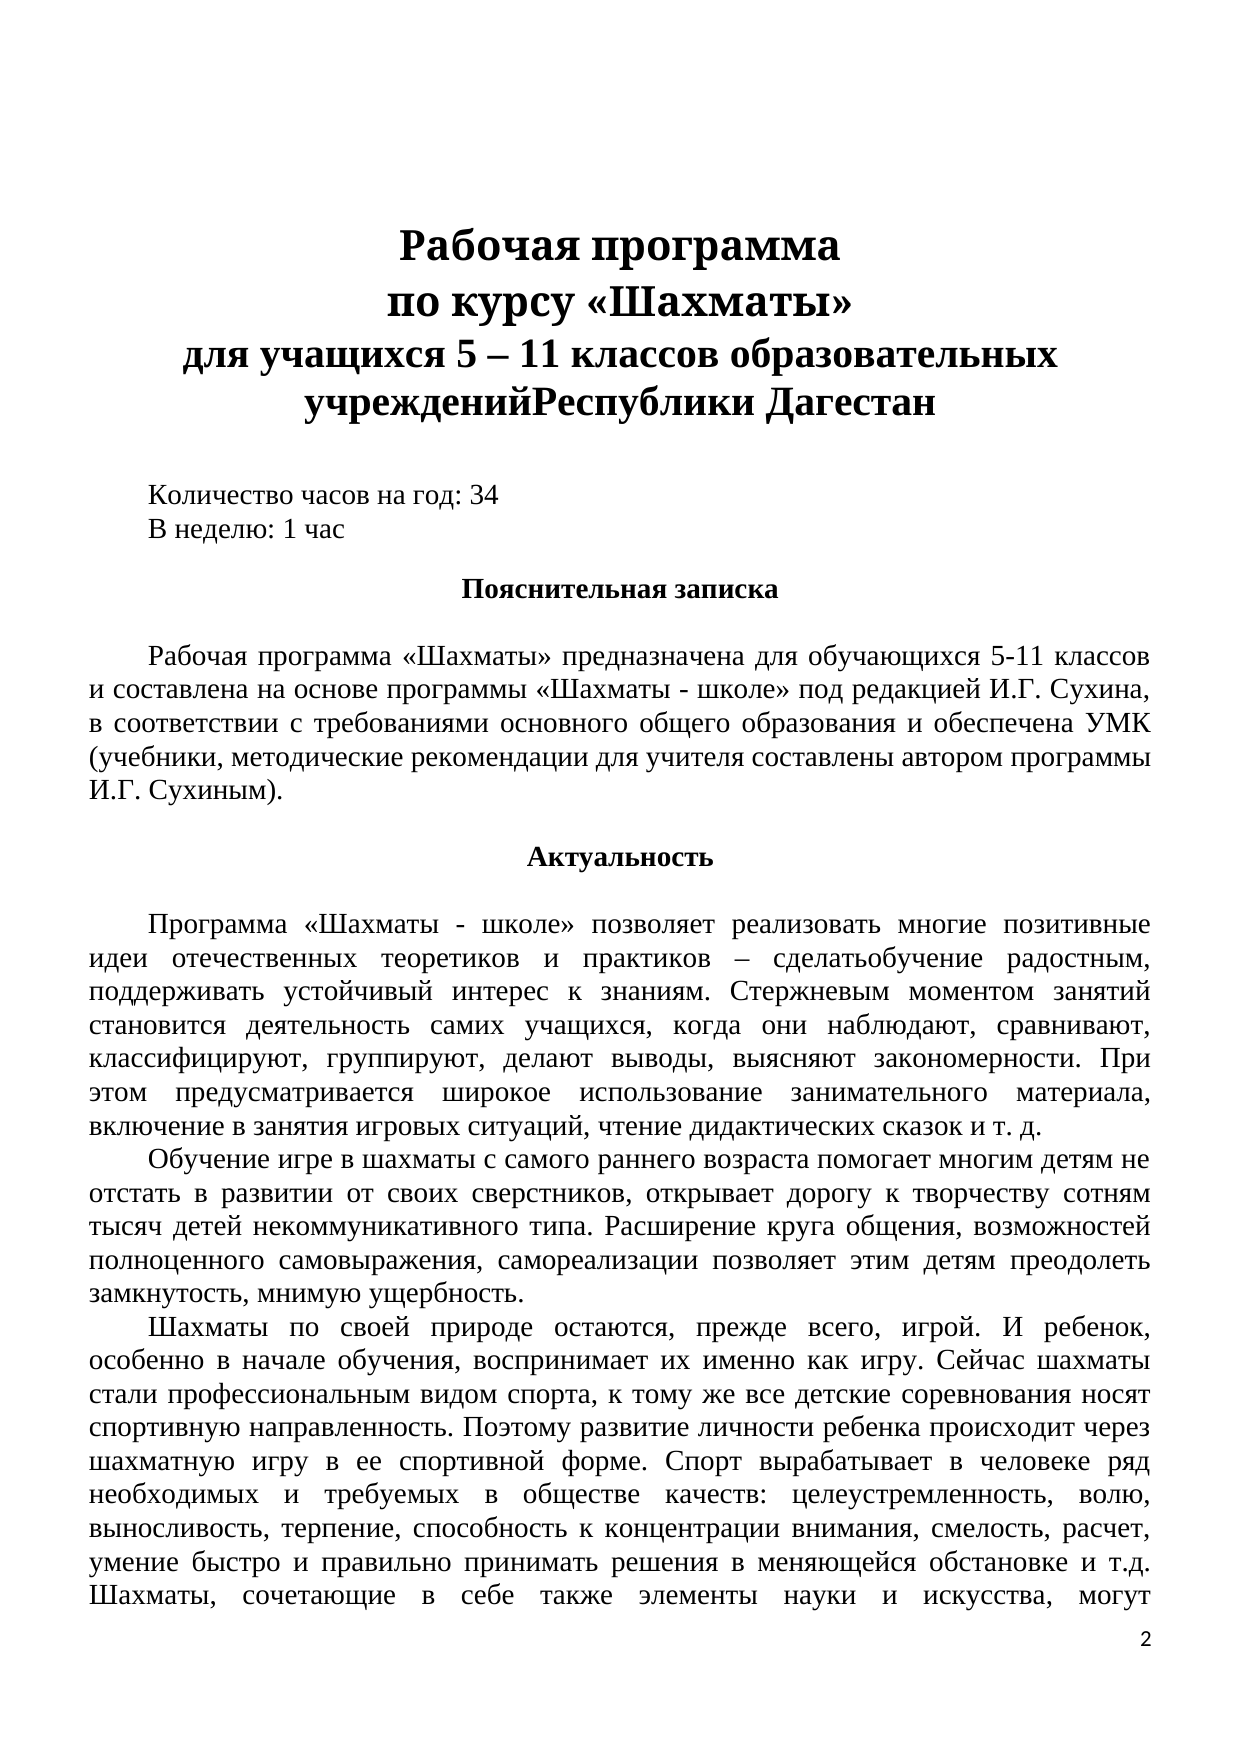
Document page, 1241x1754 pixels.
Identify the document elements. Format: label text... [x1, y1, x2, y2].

text по курсу «Шахматы» [89, 272, 1152, 329]
text Пояснительная записка [89, 571, 1152, 604]
text В неделю: 1 час [89, 511, 1152, 544]
text Актуальность [89, 839, 1152, 873]
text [89, 1309, 1152, 1611]
text Рабочая программа [89, 215, 1152, 272]
text Программа «Шахматы - школе» позволяет реализовать многие позитивные идеи отечественных теоретиков и практиков – сделатьобучение радостным, поддерживать устойчивый интерес к знаниям. Стержневым моментом занятий становится деятельность самих учащихся, когда они наблюдают, сравнивают, классифицируют, группируют, делают выводы, выясняют закономерности. При этом предусматривается широкое использование занимательного материала, включение в занятия игровых ситуаций, чтение дидактических сказок и т. д. [89, 906, 1152, 1141]
text для учащихся 5 – 11 классов образовательных учрежденийРеспублики Дагестан [89, 329, 1152, 425]
text Обучение игре в шахматы с самого раннего возраста помогает многим детям не отстать в развитии от своих сверстников, открывает дорогу к творчеству сотням тысяч детей некоммуникативного типа. Расширение круга общения, возможностей полноценного самовыражения, самореализации позволяет этим детям преодолеть замкнутость, мнимую ущербность. [89, 1141, 1152, 1309]
text Количество часов на год: 34 [89, 477, 1152, 511]
text Рабочая программа «Шахматы» предназначена для обучающихся 5-11 классов и составлена на основе программы «Шахматы - школе» под редакцией И.Г. Сухина, в соответствии с требованиями основного общего образования и обеспечена УМК (учебники, методические рекомендации для учителя составлены автором программы И.Г. Сухиным). [89, 638, 1152, 806]
